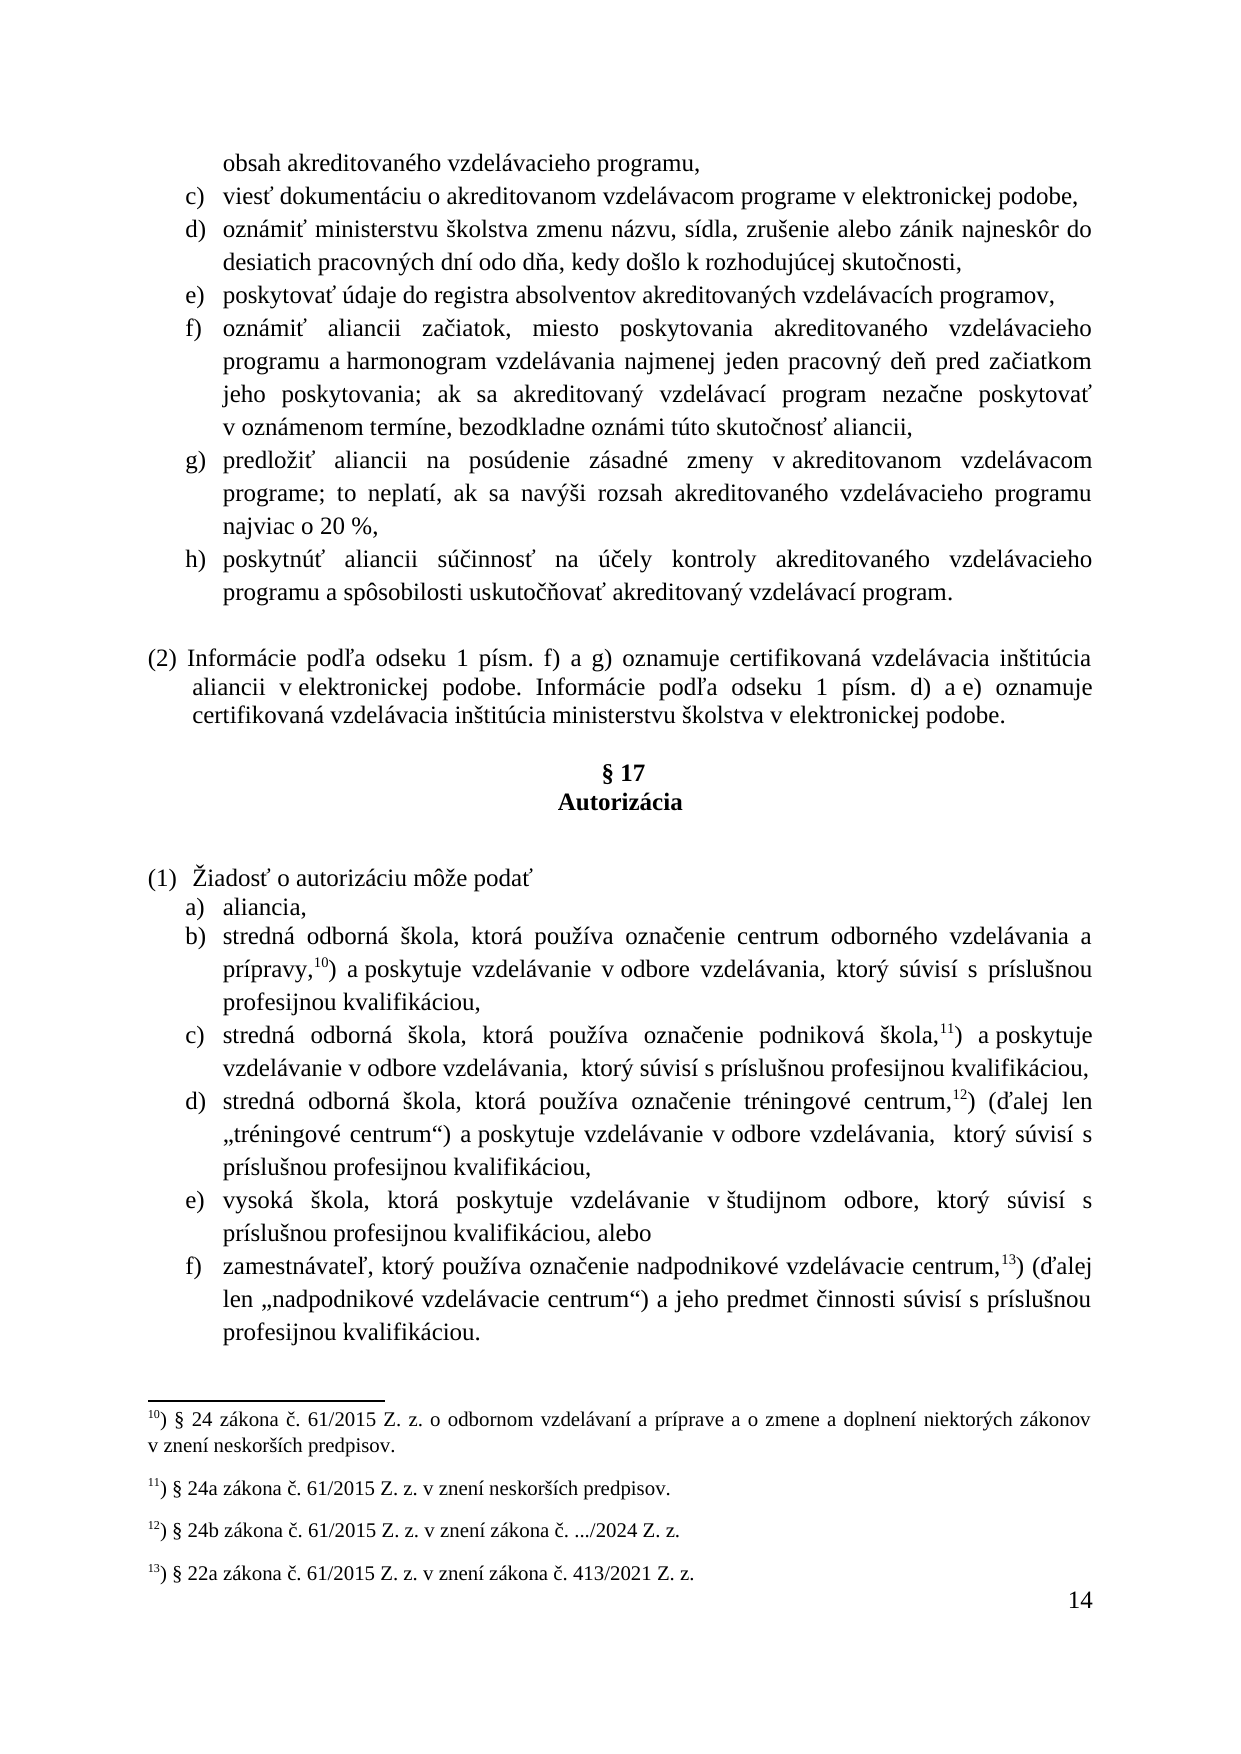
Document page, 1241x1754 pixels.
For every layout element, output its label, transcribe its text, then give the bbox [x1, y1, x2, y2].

list viesť dokumentáciu o akreditovanom vzdelávacom programe v elektronickej podobe, [185, 181, 1092, 209]
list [185, 148, 1092, 176]
list poskytnúť aliancii súčinnosť na účely kontroly akreditovaného vzdelávacieho programu a spôsobilosti uskutočňovať akreditovaný vzdelávací program. [185, 544, 1092, 606]
list vysoká škola, ktorá poskytuje vzdelávanie v študijnom odbore, ktorý súvisí s príslušnou profesijnou kvalifikáciou, alebo [185, 1185, 1092, 1247]
list Žiadosť o autorizáciu môže podať [148, 863, 1092, 892]
list oznámiť ministerstvu školstva zmenu názvu, sídla, zrušenie alebo zánik najneskôr do desiatich pracovných dní odo dňa, kedy došlo k rozhodujúcej skutočnosti, [185, 214, 1092, 276]
list poskytovať údaje do registra absolventov akreditovaných vzdelávacích programov, [185, 280, 1092, 308]
list stredná odborná škola, ktorá používa označenie centrum odborného vzdelávania a prípravy,) a poskytuje vzdelávanie v odbore vzdelávania, ktorý súvisí s príslušnou profesijnou kvalifikáciou, [185, 921, 1092, 1016]
text (2) Informácie podľa odseku 1 písm. f) a g) oznamuje certifikovaná vzdelávacia inštitúcia aliancii v elektronickej podobe. Informácie podľa odseku 1 písm. d) a e) oznamuje certifikovaná vzdelávacia inštitúcia ministerstvu školstva v elektronickej podobe. [148, 643, 1092, 729]
list zamestnávateľ, ktorý používa označenie nadpodnikové vzdelávacie centrum,) (ďalej len „nadpodnikové vzdelávacie centrum“) a jeho predmet činnosti súvisí s príslušnou profesijnou kvalifikáciou. [185, 1251, 1092, 1346]
list aliancia, [185, 892, 1092, 921]
text § 17 Autorizácia [148, 758, 1092, 816]
list predložiť aliancii na posúdenie zásadné zmeny v akreditovanom vzdelávacom programe; to neplatí, ak sa navýši rozsah akreditovaného vzdelávacieho programu najviac o 20 %, [185, 445, 1092, 540]
list stredná odborná škola, ktorá používa označenie tréningové centrum,) (ďalej len „tréningové centrum“) a poskytuje vzdelávanie v odbore vzdelávania, ktorý súvisí s príslušnou profesijnou kvalifikáciou, [185, 1086, 1092, 1181]
list stredná odborná škola, ktorá používa označenie podniková škola,) a poskytuje vzdelávanie v odbore vzdelávania, ktorý súvisí s príslušnou profesijnou kvalifikáciou, [185, 1020, 1092, 1082]
list oznámiť aliancii začiatok, miesto poskytovania akreditovaného vzdelávacieho programu a harmonogram vzdelávania najmenej jeden pracovný deň pred začiatkom jeho poskytovania; ak sa akreditovaný vzdelávací program nezačne poskytovať v oznámenom termíne, bezodkladne oznámi túto skutočnosť aliancii, [185, 313, 1092, 441]
